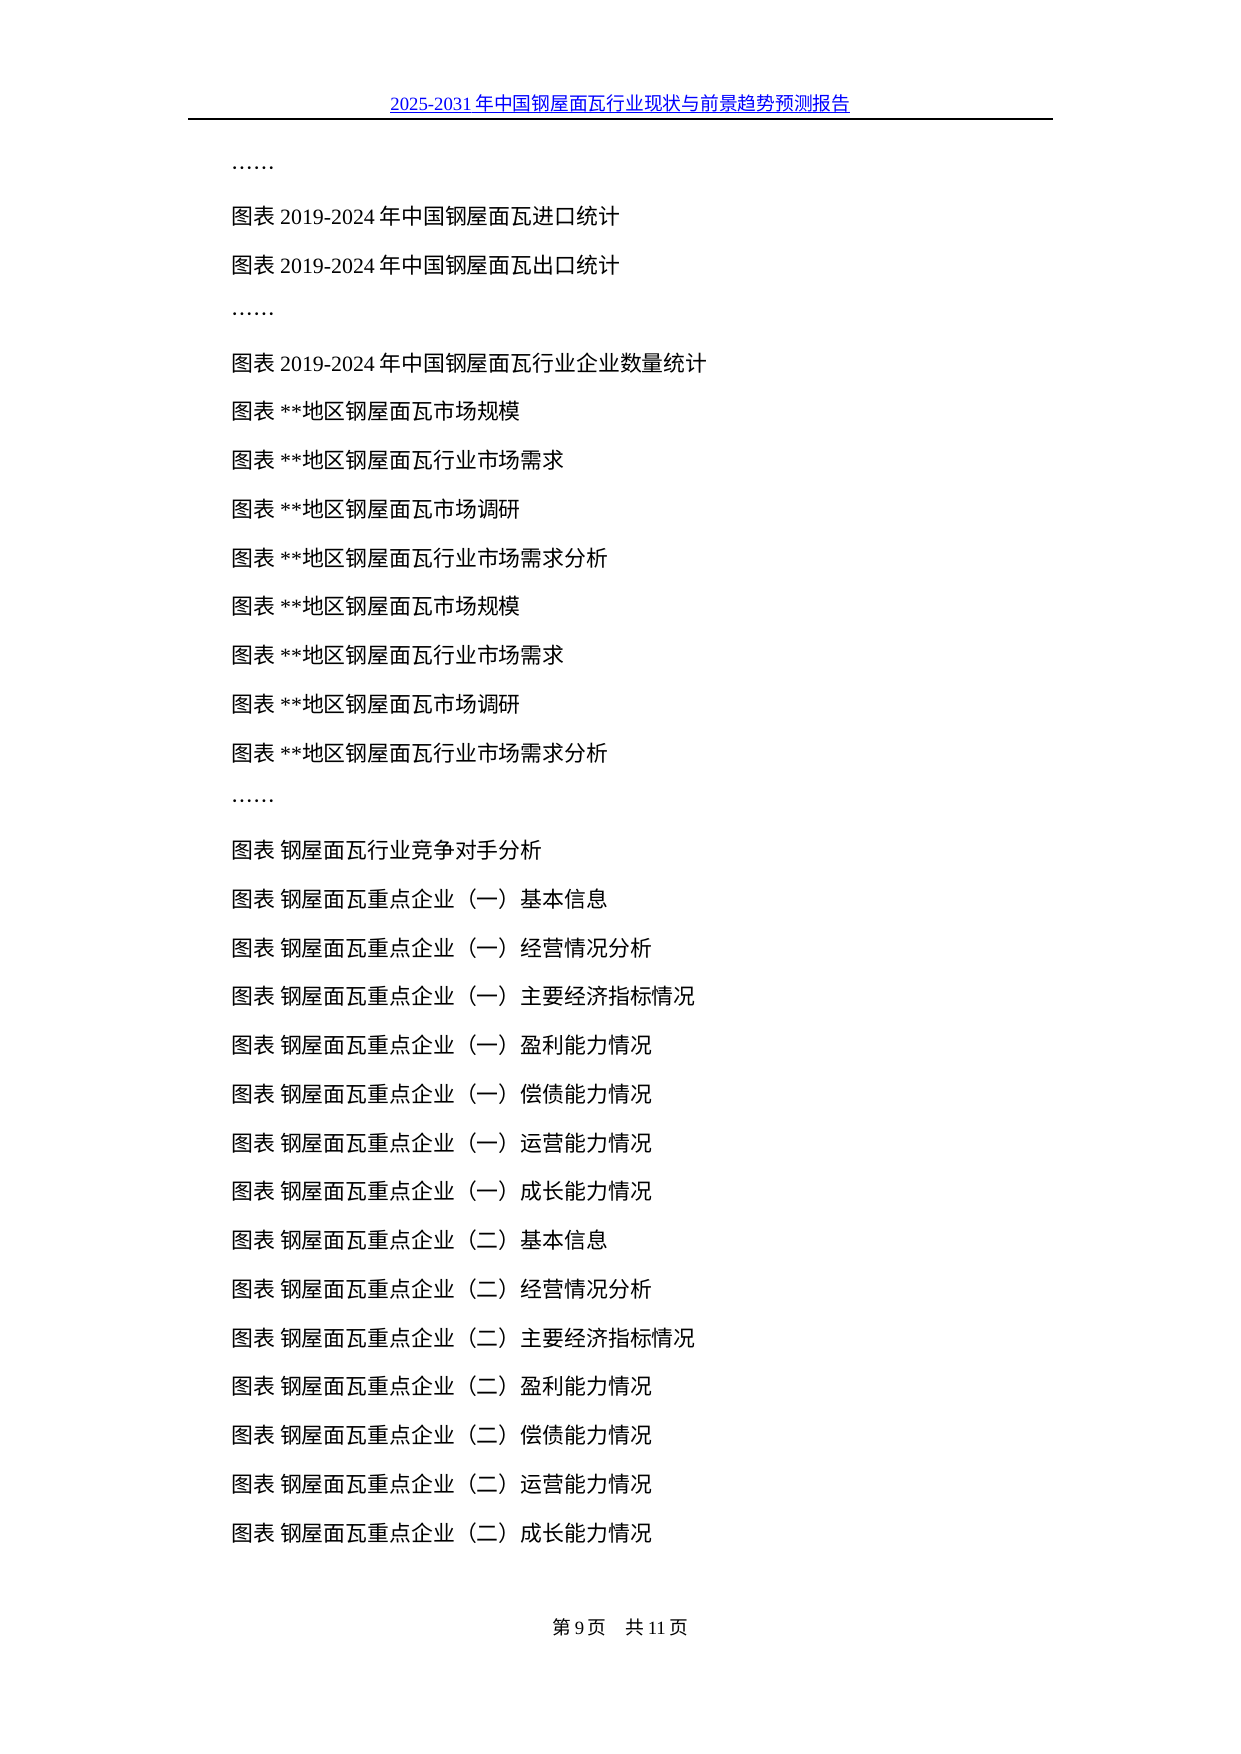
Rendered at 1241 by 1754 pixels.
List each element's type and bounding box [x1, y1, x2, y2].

text [187, 150, 1053, 1548]
